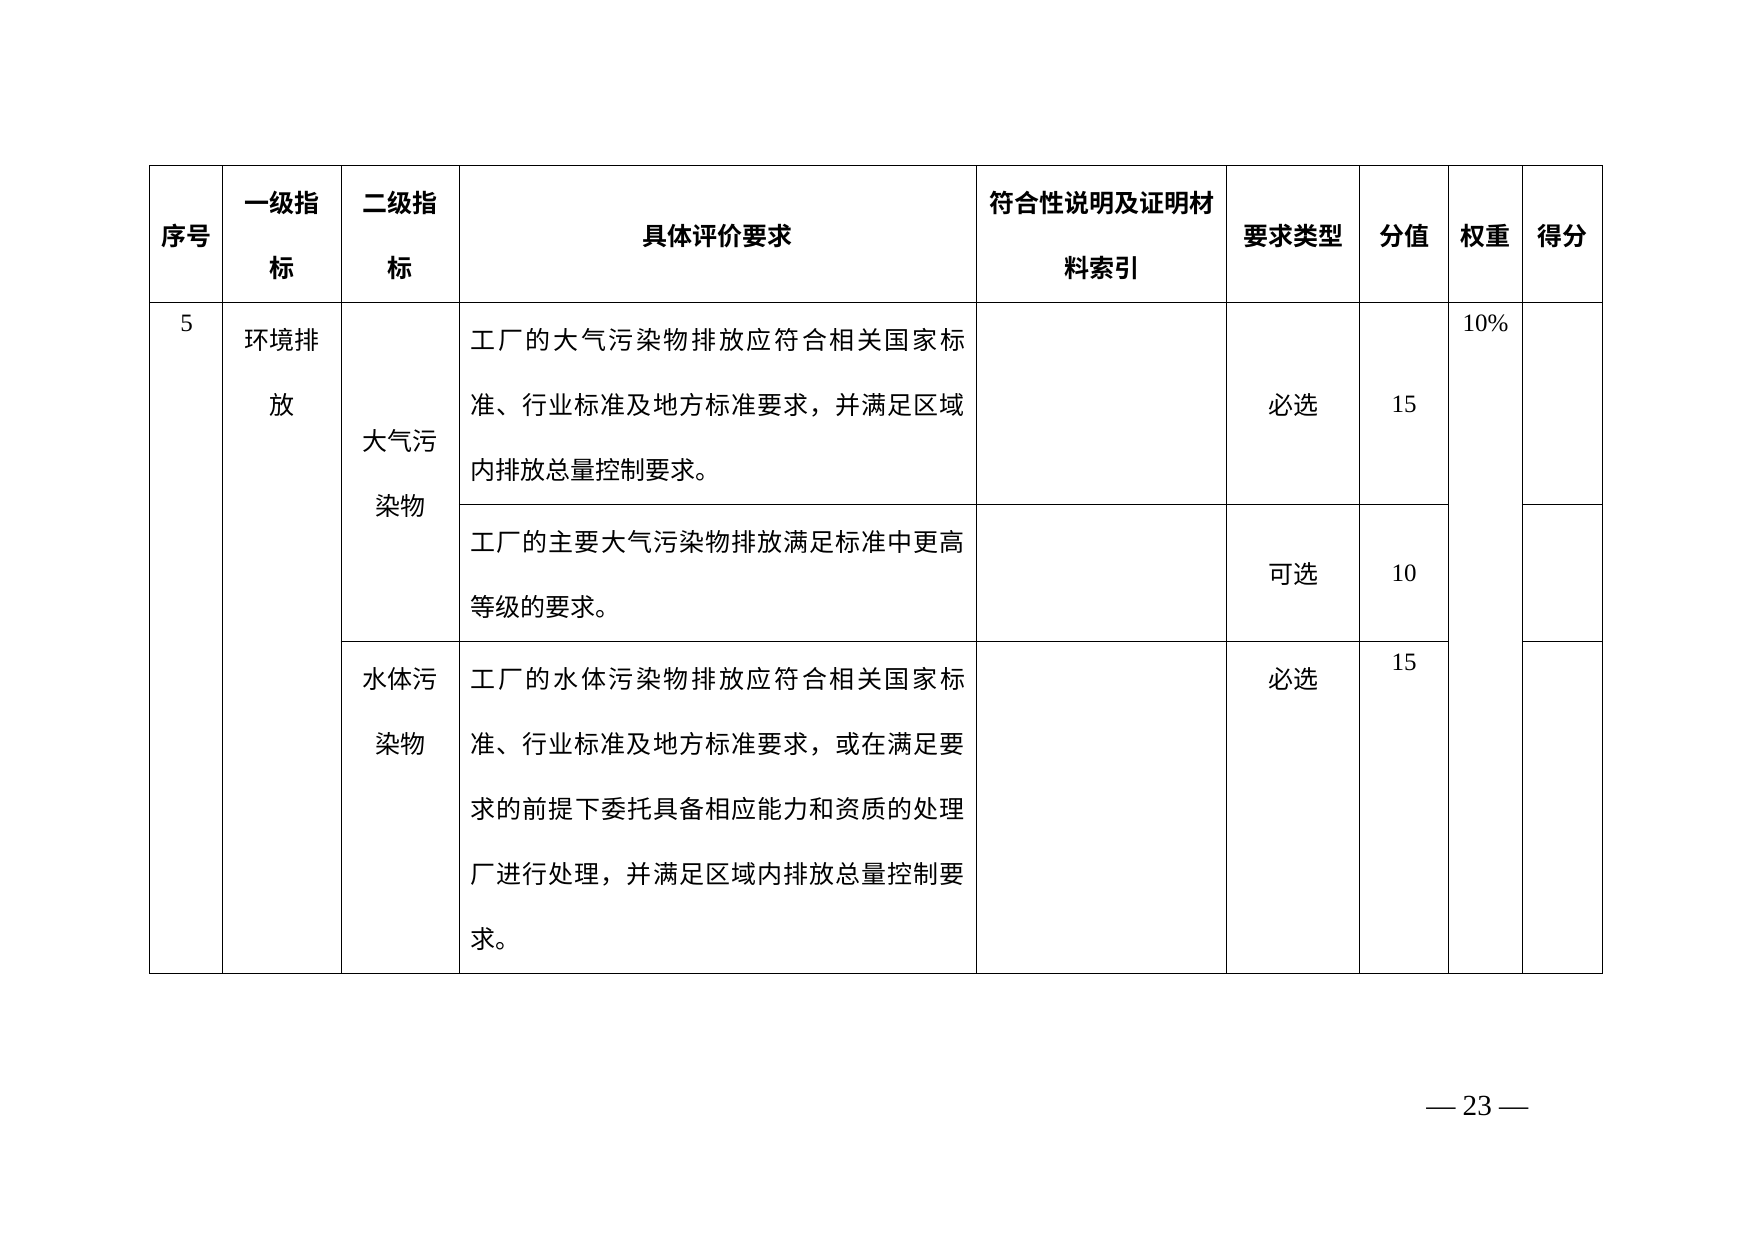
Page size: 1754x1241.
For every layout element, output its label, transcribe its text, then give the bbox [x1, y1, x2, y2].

table_header 一级指标 [223, 166, 341, 302]
table_cell [977, 303, 1226, 504]
table_cell 大气污染物 [342, 303, 459, 641]
table_cell [1523, 505, 1602, 641]
table_header 二级指标 [342, 166, 459, 302]
table_header 具体评价要求 [460, 166, 976, 302]
table_cell [977, 505, 1226, 641]
table_cell 工厂的大气污染物排放应符合相关国家标准、行业标准及地方标准要求，并满足区域内排放总量控制要求。 [460, 303, 976, 504]
table_cell 环境排放 [223, 303, 341, 973]
table_cell 10% [1449, 303, 1522, 973]
table_cell 可选 [1227, 505, 1359, 641]
table_cell [1523, 303, 1602, 504]
table_cell [977, 642, 1226, 973]
table_header 权重 [1449, 166, 1522, 302]
table_cell 工厂的主要大气污染物排放满足标准中更高等级的要求。 [460, 505, 976, 641]
table_cell 水体污染物 [342, 642, 459, 973]
table_cell 必选 [1227, 642, 1359, 973]
table_header 序号 [150, 166, 222, 302]
table_cell [1523, 642, 1602, 973]
table_cell 工厂的水体污染物排放应符合相关国家标准、行业标准及地方标准要求，或在满足要求的前提下委托具备相应能力和资质的处理厂进行处理，并满足区域内排放总量控制要求。 [460, 642, 976, 973]
table_cell 5 [150, 303, 222, 973]
table_cell 必选 [1227, 303, 1359, 504]
table_header 符合性说明及证明材料索引 [977, 166, 1226, 302]
table_header 得分 [1523, 166, 1602, 302]
table_cell 15 [1360, 642, 1448, 973]
table_header 要求类型 [1227, 166, 1359, 302]
table_cell 10 [1360, 505, 1448, 641]
table_header 分值 [1360, 166, 1448, 302]
table_cell 15 [1360, 303, 1448, 504]
